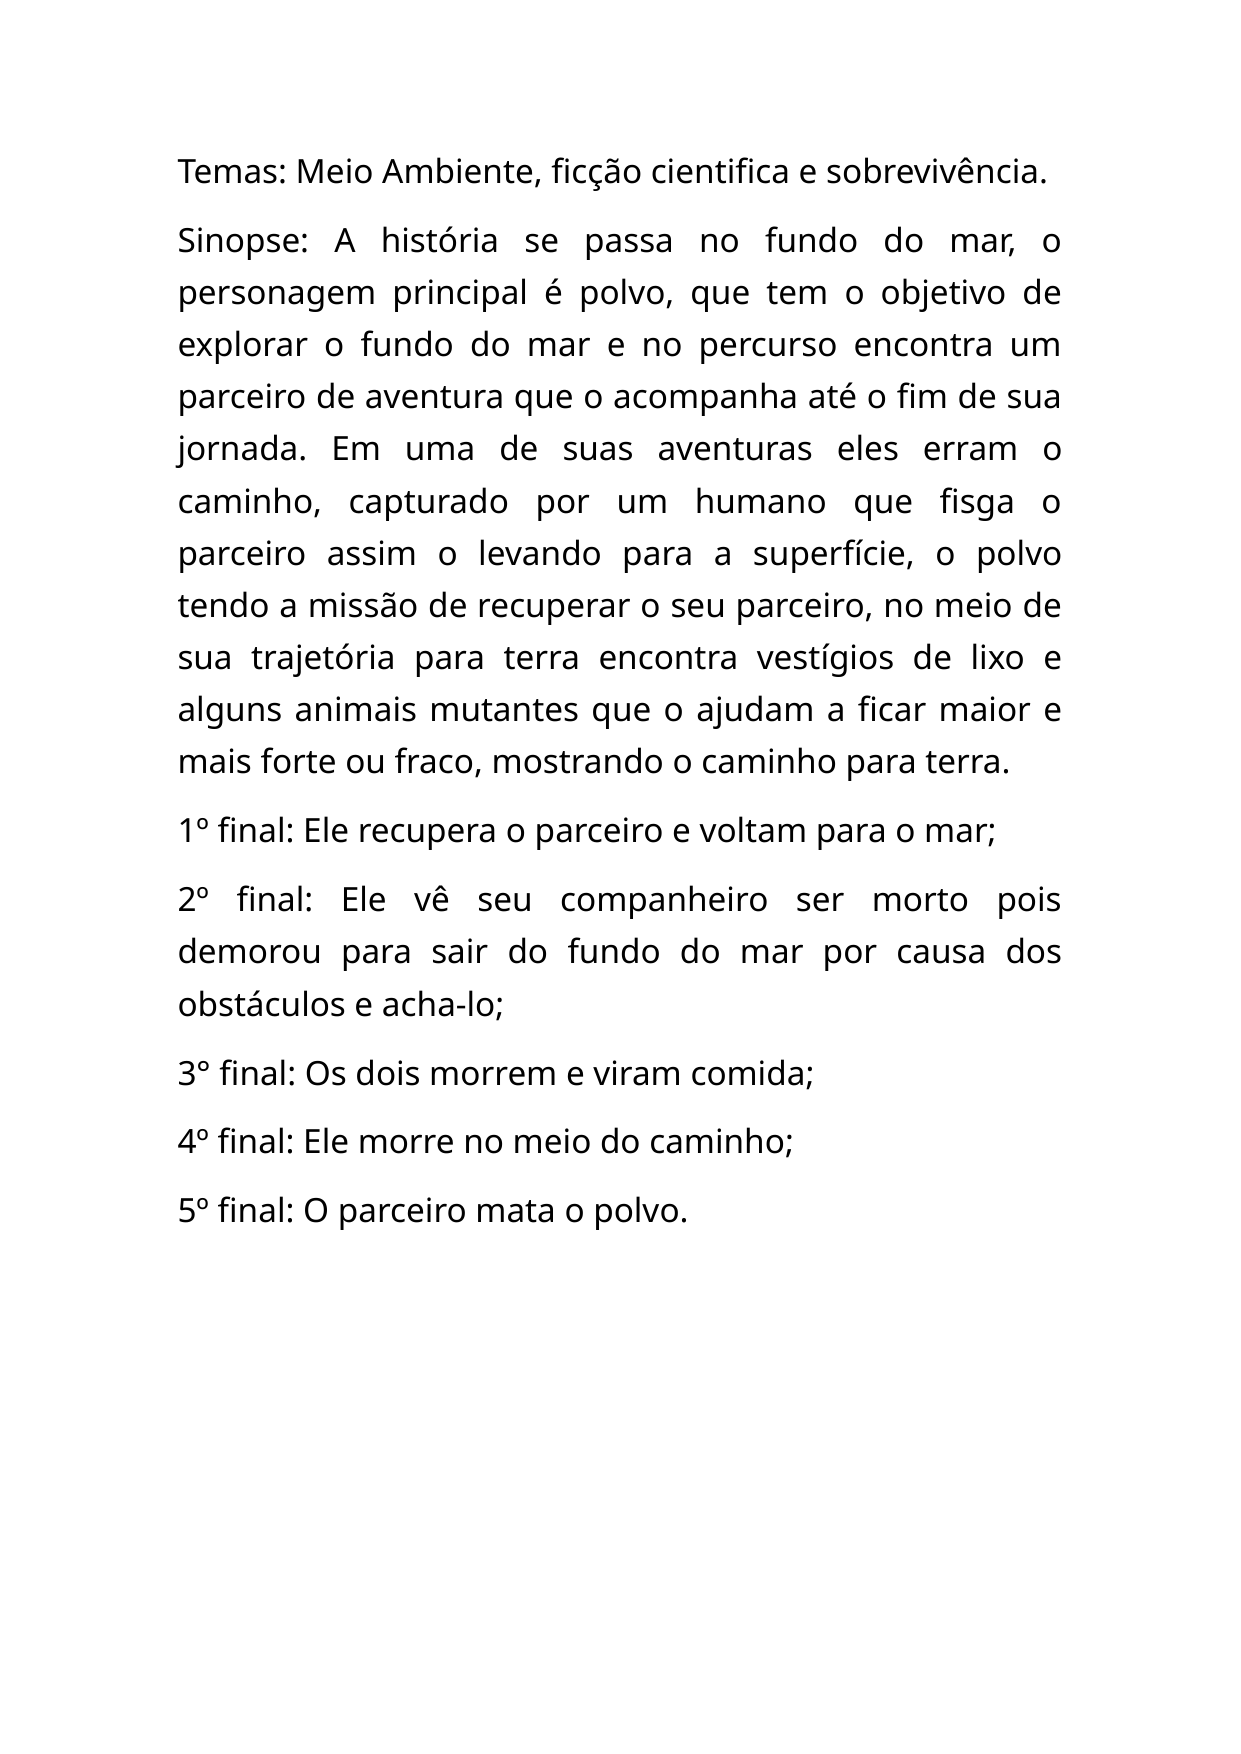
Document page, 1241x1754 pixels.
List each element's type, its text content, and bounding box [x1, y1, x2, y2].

text 1º final: Ele recupera o parceiro e voltam para o mar; [177, 807, 1063, 853]
text 4º final: Ele morre no meio do caminho; [177, 1118, 1063, 1163]
text 5º final: O parceiro mata o polvo. [177, 1187, 1063, 1232]
text Temas: Meio Ambiente, ficção cientifica e sobrevivência. [177, 148, 1063, 193]
text 3° final: Os dois morrem e viram comida; [177, 1049, 1063, 1095]
text 2º final: Ele vê seu companheiro ser morto pois demorou para sair do fundo do mar por causa dos obstáculos e acha-lo; [177, 876, 1063, 1026]
text Sinopse: A história se passa no fundo do mar, o personagem principal é polvo, que tem o objetivo de explorar o fundo do mar e no percurso encontra um parceiro de aventura que o acompanha até o fim de sua jornada. Em uma de suas aventuras eles erram o caminho, capturado por um humano que fisga o parceiro assim o levando para a superfície, o polvo tendo a missão de recuperar o seu parceiro, no meio de sua trajetória para terra encontra vestígios de lixo e alguns animais mutantes que o ajudam a ficar maior e mais forte ou fraco, mostrando o caminho para terra. [177, 216, 1063, 784]
